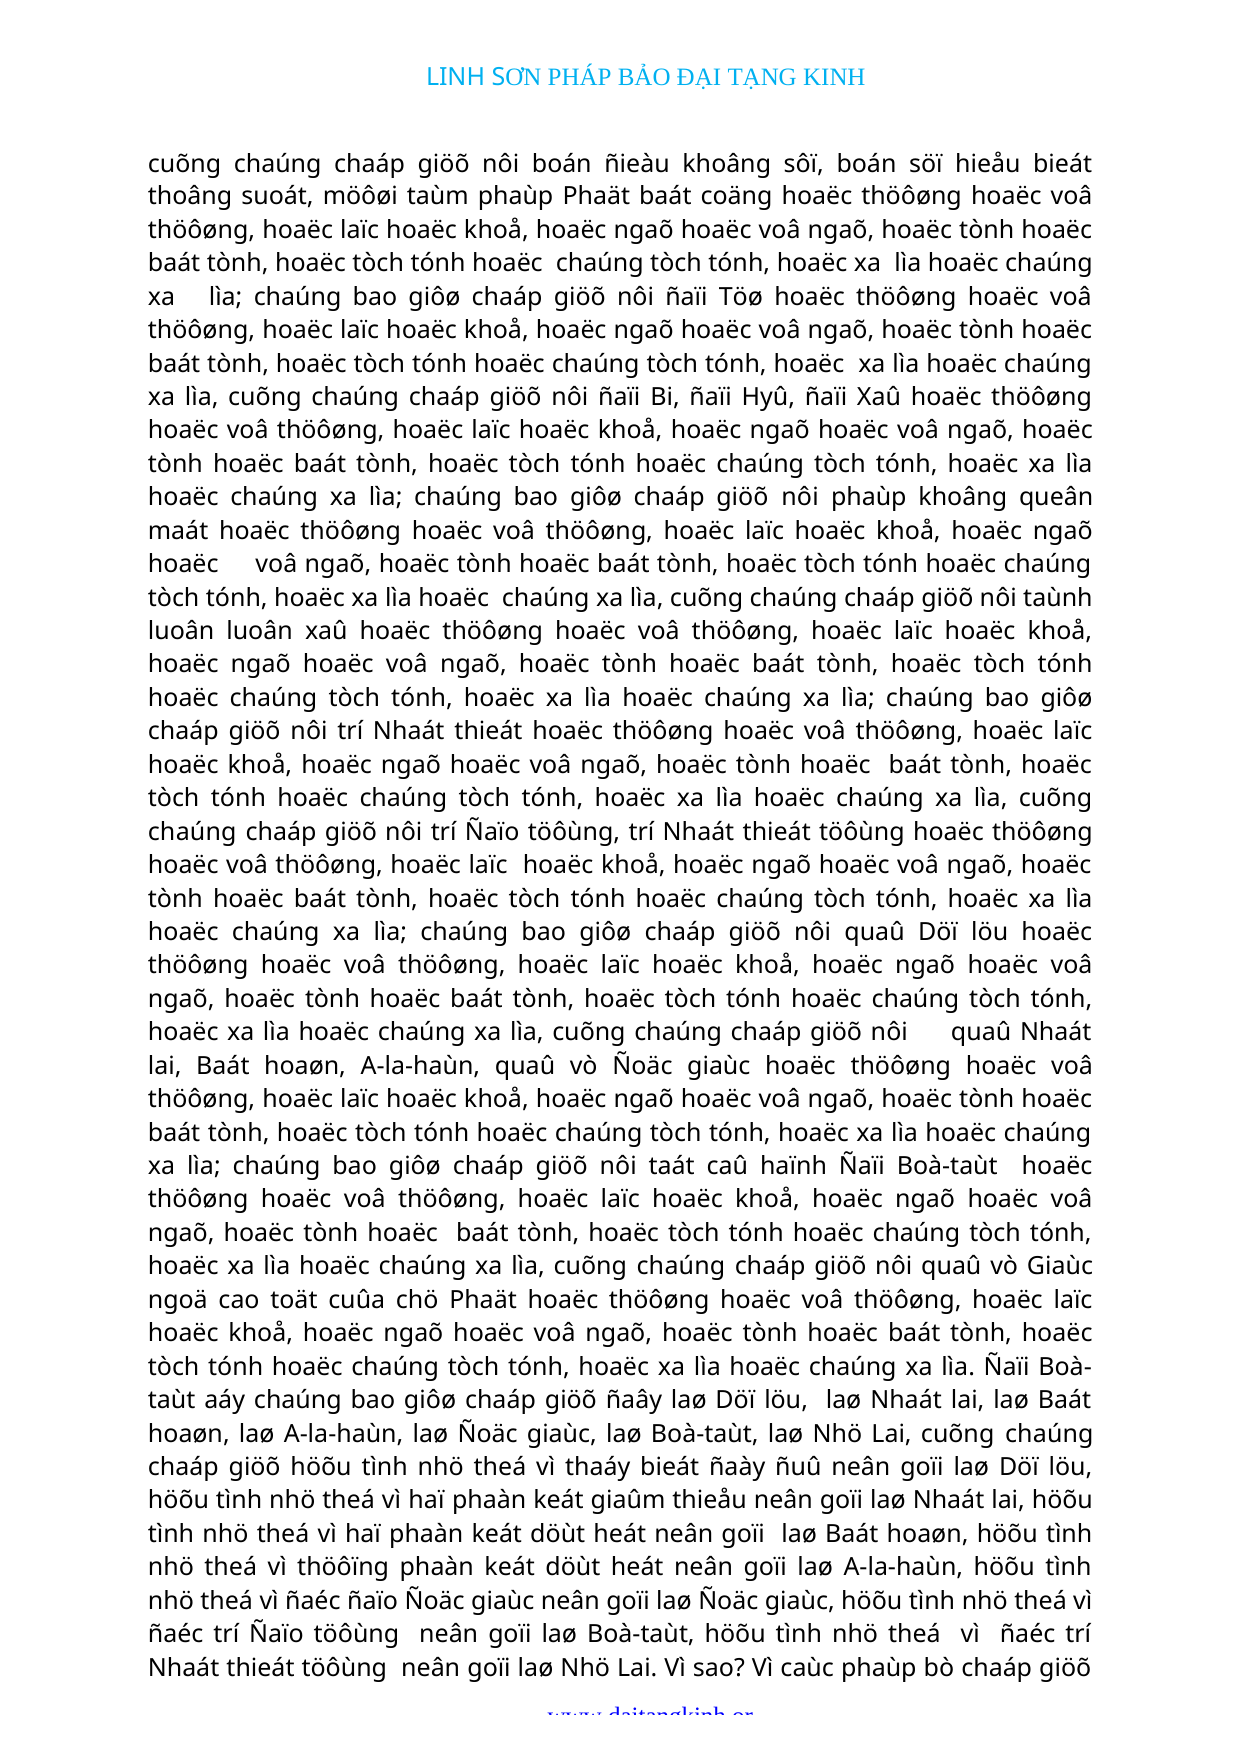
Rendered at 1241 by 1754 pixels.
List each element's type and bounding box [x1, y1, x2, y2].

text [148, 145, 1093, 1683]
